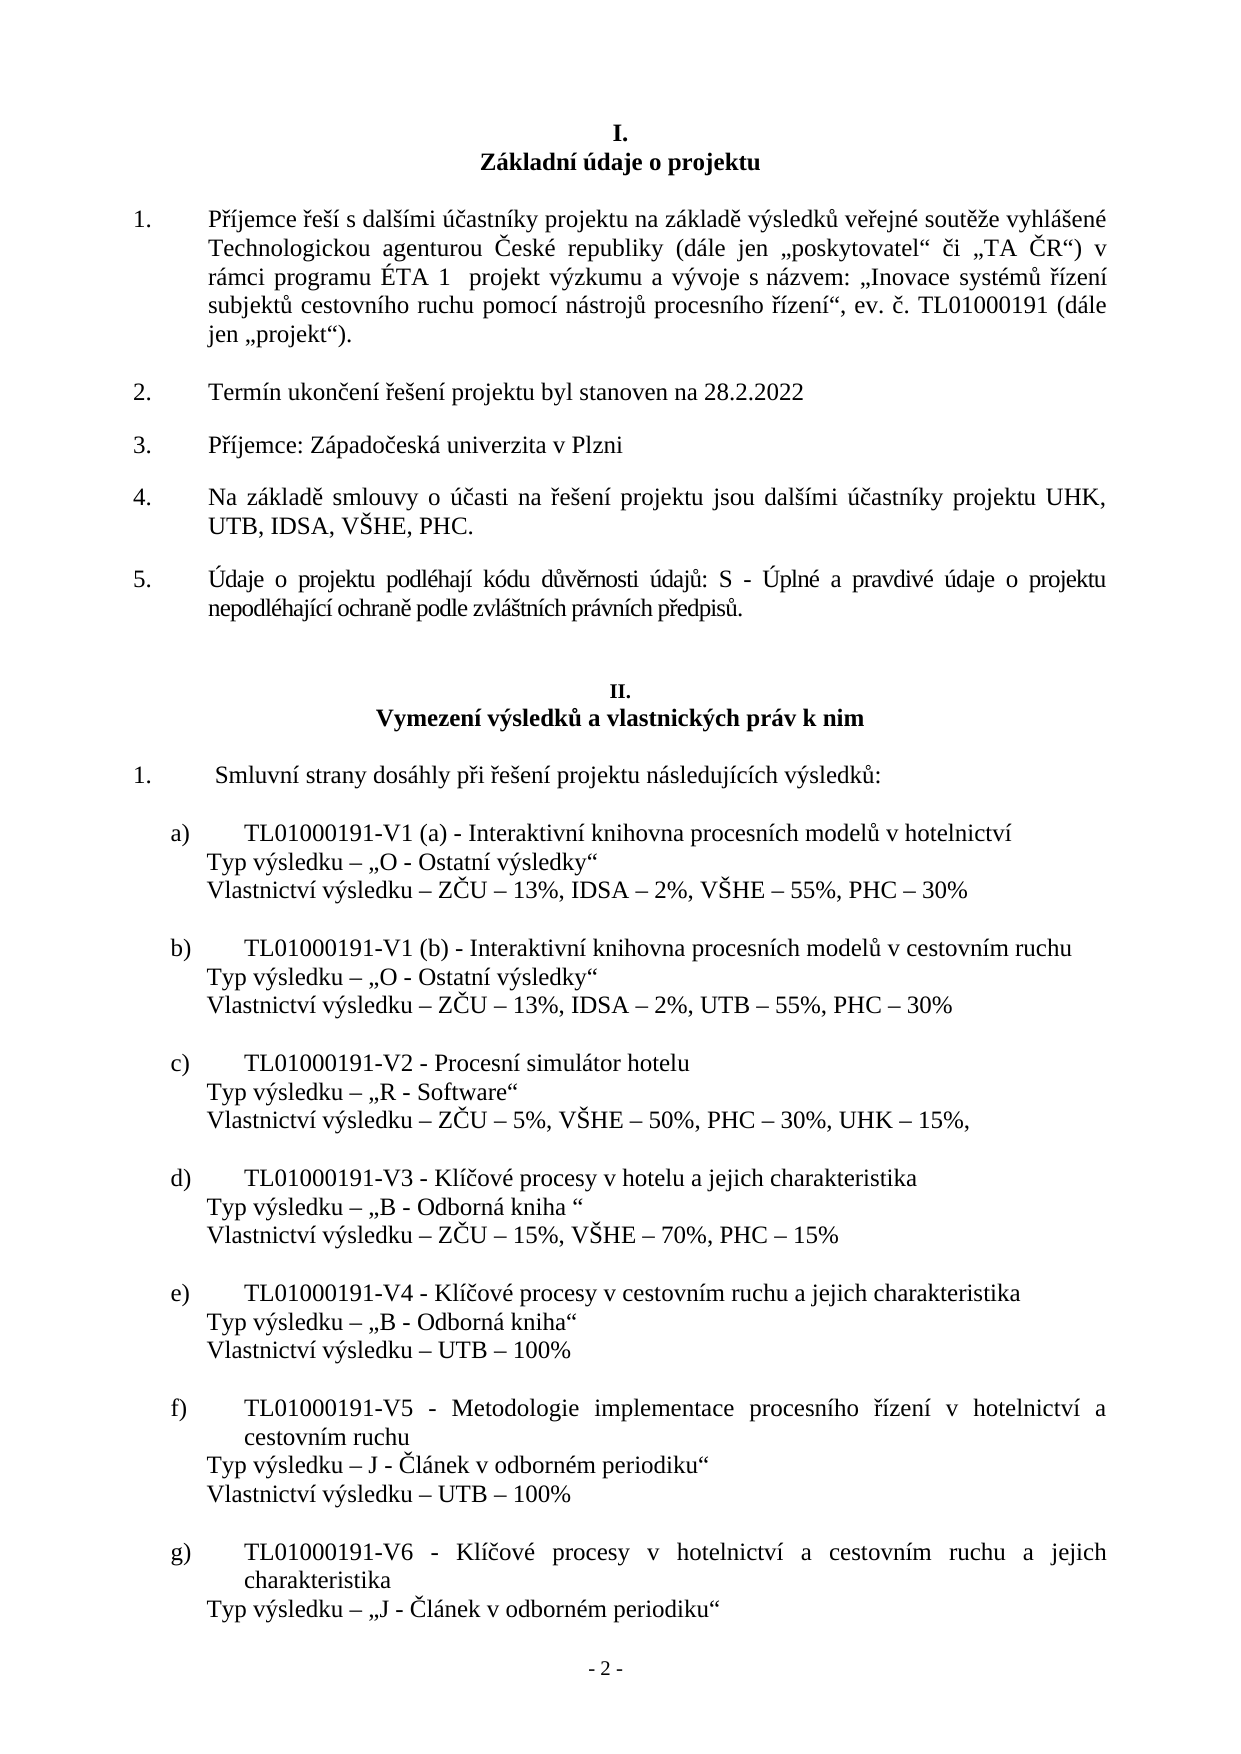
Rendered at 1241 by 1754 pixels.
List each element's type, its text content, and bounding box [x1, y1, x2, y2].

list TL01000191-V6 - Klíčové procesy v hotelnictví a cestovním ruchu a jejich charakteristika [170, 1537, 1107, 1594]
list Údaje o projektu podléhají kódu důvěrnosti údajů: S - Úplné a pravdivé údaje o projektu nepodléhající ochraně podle zvláštních právních předpisů. [133, 564, 1107, 622]
list TL01000191-V4 - Klíčové procesy v cestovním ruchu a jejich charakteristika [170, 1278, 1107, 1307]
text Základní údaje o projektu [133, 147, 1107, 176]
text Typ výsledku – „J - Článek v odborném periodiku“ [206, 1594, 1107, 1623]
text Vlastnictví výsledku – ZČU – 5%, VŠHE – 50%, PHC – 30%, UHK – 15%, [206, 1106, 1107, 1134]
text Typ výsledku – „B - Odborná kniha“ [206, 1307, 1107, 1336]
list TL01000191-V5 - Metodologie implementace procesního řízení v hotelnictví a cestovním ruchu [170, 1393, 1107, 1451]
list Na základě smlouvy o účasti na řešení projektu jsou dalšími účastníky projektu UHK, UTB, IDSA, VŠHE, PHC. [133, 482, 1107, 540]
list Smluvní strany dosáhly při řešení projektu následujících výsledků: [133, 761, 1107, 789]
text II. [133, 679, 1107, 703]
text Vlastnictví výsledku – ZČU – 13%, IDSA – 2%, VŠHE – 55%, PHC – 30% [206, 876, 1107, 904]
text Vlastnictví výsledku – UTB – 100% [206, 1479, 1107, 1508]
list TL01000191-V1 (a) - Interaktivní knihovna procesních modelů v hotelnictví [170, 818, 1107, 847]
text Typ výsledku – „B - Odborná kniha “ [206, 1192, 1107, 1221]
text Vymezení výsledků a vlastnických práv k nim [133, 703, 1107, 732]
text I. [133, 118, 1107, 147]
list TL01000191-V1 (b) - Interaktivní knihovna procesních modelů v cestovním ruchu [170, 933, 1107, 962]
text Vlastnictví výsledku – ZČU – 15%, VŠHE – 70%, PHC – 15% [206, 1221, 1107, 1249]
text Typ výsledku – „O - Ostatní výsledky“ [206, 847, 1107, 876]
list Termín ukončení řešení projektu byl stanoven na 28.2.2022 [133, 377, 1107, 406]
text Typ výsledku – J - Článek v odborném periodiku“ [206, 1451, 1107, 1479]
list Příjemce: Západočeská univerzita v Plzni [133, 430, 1107, 458]
text Vlastnictví výsledku – ZČU – 13%, IDSA – 2%, UTB – 55%, PHC – 30% [206, 991, 1107, 1019]
list TL01000191-V3 - Klíčové procesy v hotelu a jejich charakteristika [170, 1163, 1107, 1192]
text Vlastnictví výsledku – UTB – 100% [206, 1336, 1107, 1364]
text Typ výsledku – „R - Software“ [206, 1077, 1107, 1106]
list TL01000191-V2 - Procesní simulátor hotelu [170, 1048, 1107, 1077]
text Typ výsledku – „O - Ostatní výsledky“ [206, 962, 1107, 991]
list Příjemce řeší s dalšími účastníky projektu na základě výsledků veřejné soutěže vyhlášené Technologickou agenturou České republiky (dále jen „poskytovatel“ či „TA ČR“) v rámci programu ÉTA 1 projekt výzkumu a vývoje s názvem: „Inovace systémů řízení subjektů cestovního ruchu pomocí nástrojů procesního řízení“, ev. č. TL01000191 (dále jen „projekt“). [133, 204, 1107, 348]
